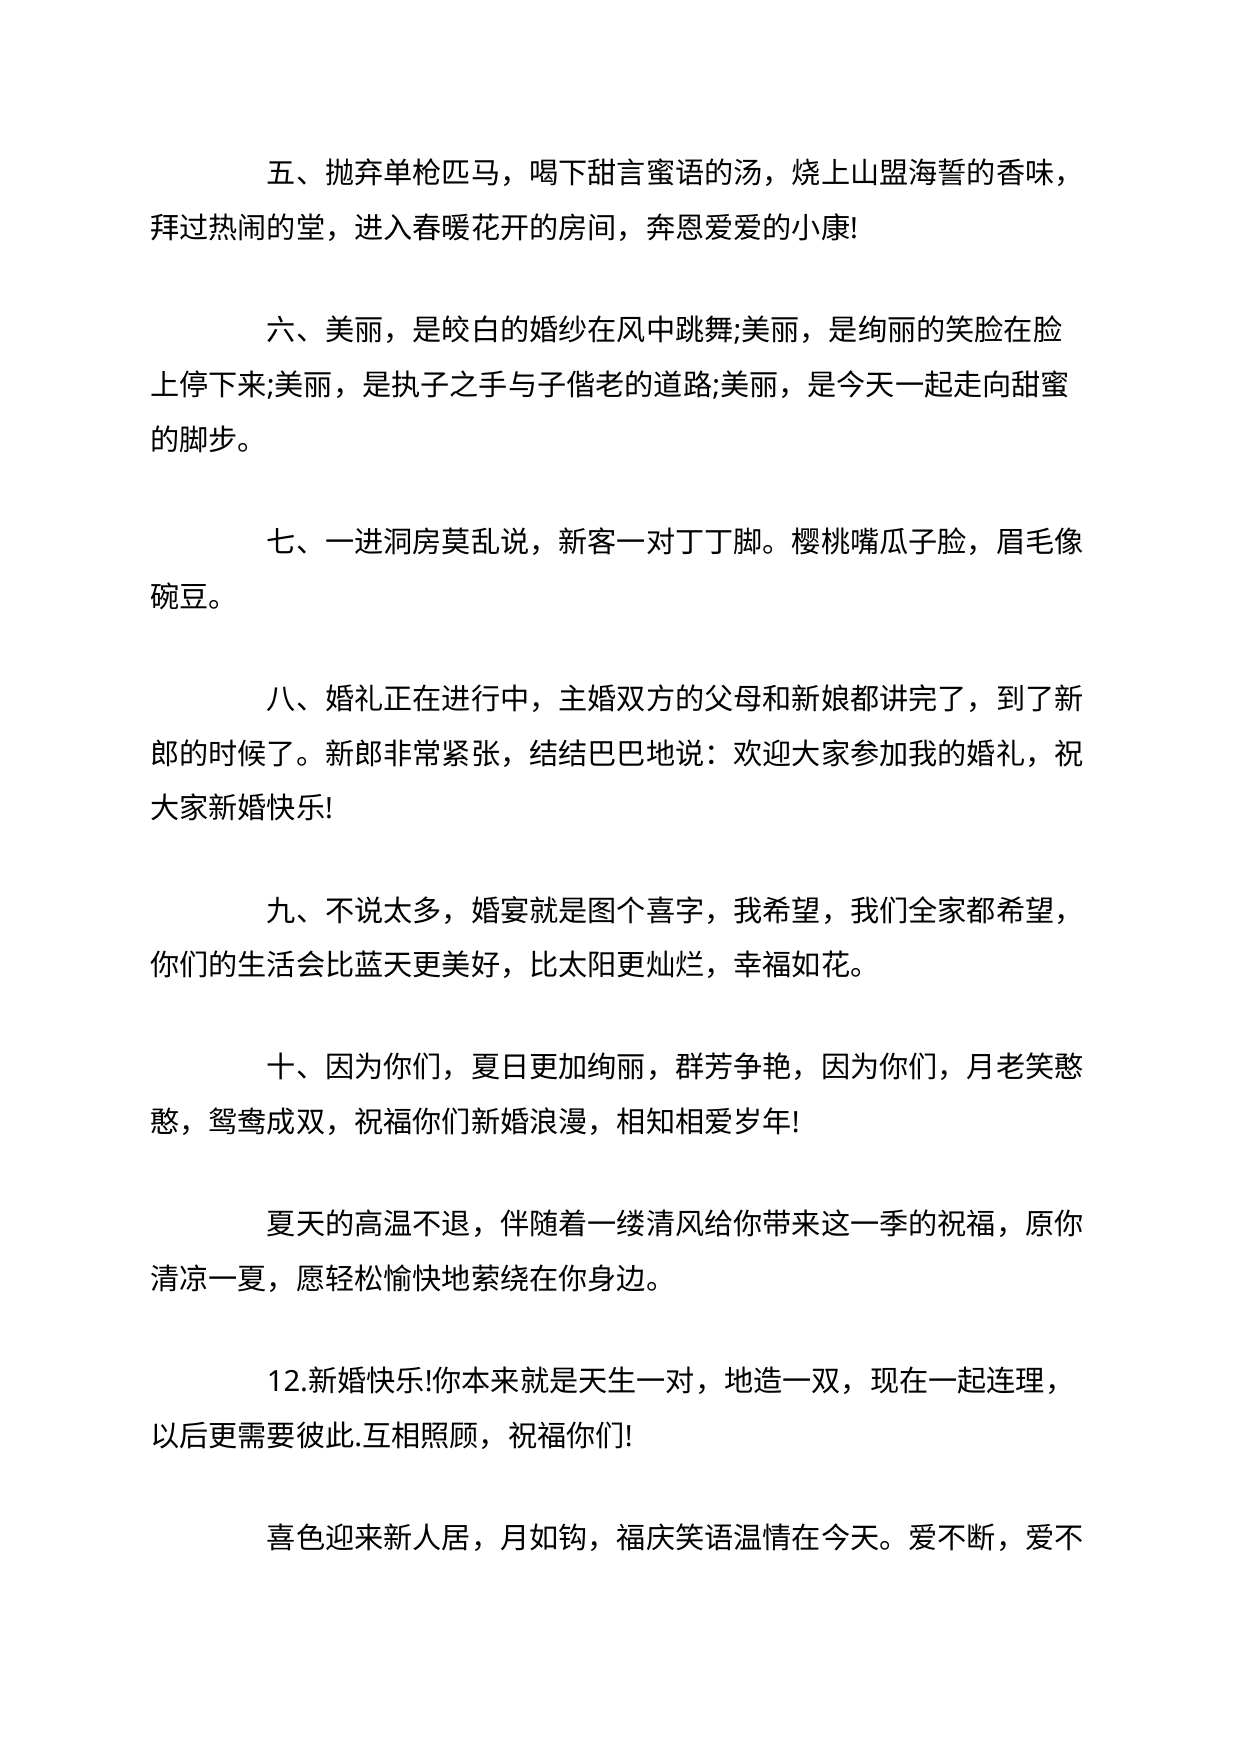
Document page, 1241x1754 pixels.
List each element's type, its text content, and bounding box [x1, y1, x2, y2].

text 八、婚礼正在进行中，主婚双方的父母和新娘都讲完了，到了新郎的时候了。新郎非常紧张，结结巴巴地说：欢迎大家参加我的婚礼，祝大家新婚快乐! [150, 675, 1090, 827]
text 夏天的高温不退，伴随着一缕清风给你带来这一季的祝福，原你清凉一夏，愿轻松愉快地萦绕在你身边。 [150, 1201, 1090, 1298]
text 六、美丽，是皎白的婚纱在风中跳舞;美丽，是绚丽的笑脸在脸上停下来;美丽，是执子之手与子偕老的道路;美丽，是今天一起走向甜蜜的脚步。 [150, 307, 1090, 459]
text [150, 1514, 1090, 1557]
text 十、因为你们，夏日更加绚丽，群芳争艳，因为你们，月老笑憨憨，鸳鸯成双，祝福你们新婚浪漫，相知相爱岁年! [150, 1044, 1090, 1141]
text 12.新婚快乐!你本来就是天生一对，地造一双，现在一起连理，以后更需要彼此.互相照顾，祝福你们! [150, 1357, 1090, 1455]
text 九、不说太多，婚宴就是图个喜字，我希望，我们全家都希望，你们的生活会比蓝天更美好，比太阳更灿烂，幸福如花。 [150, 887, 1090, 984]
text 七、一进洞房莫乱说，新客一对丁丁脚。樱桃嘴瓜子脸，眉毛像碗豆。 [150, 519, 1090, 616]
text 五、抛弃单枪匹马，喝下甜言蜜语的汤，烧上山盟海誓的香味，拜过热闹的堂，进入春暖花开的房间，奔恩爱爱的小康! [150, 150, 1090, 247]
